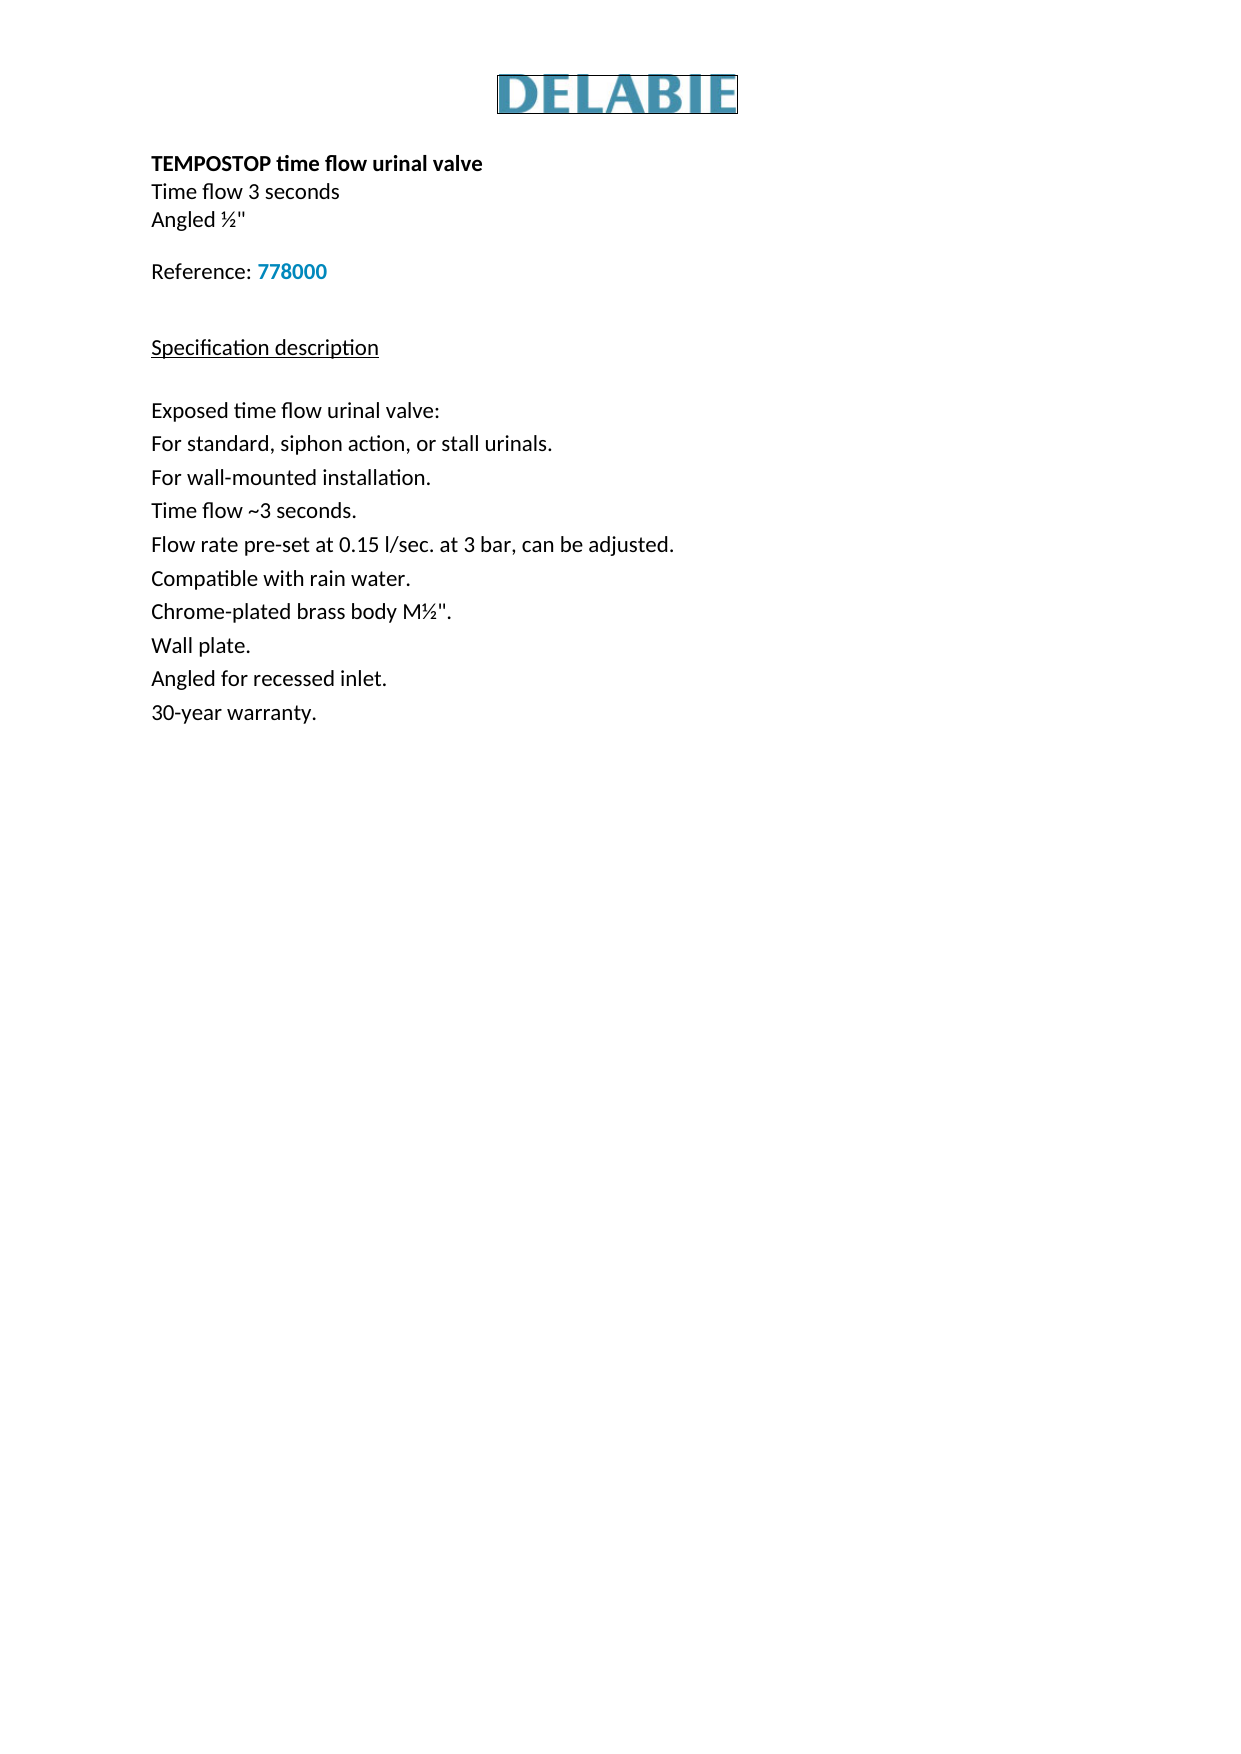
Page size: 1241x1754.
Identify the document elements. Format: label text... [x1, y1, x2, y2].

text For standard, siphon action, or stall urinals. [151, 429, 1084, 458]
text Flow rate pre-set at 0.15 l/sec. at 3 bar, can be adjusted. [151, 530, 1084, 558]
text Specification description [151, 333, 1084, 361]
text Time flow 3 seconds [151, 177, 1084, 205]
text Angled for recessed inlet. [151, 664, 1084, 692]
text Reference: 778000 [151, 257, 1084, 285]
picture [498, 76, 737, 113]
text TEMPOSTOP time flow urinal valve [151, 149, 1084, 177]
text Compatible with rain water. [151, 564, 1084, 592]
text For wall-mounted installation. [151, 463, 1084, 491]
text Exposed time flow urinal valve: [151, 396, 1084, 424]
text Wall plate. [151, 631, 1084, 659]
text Angled ½" [151, 205, 1084, 233]
text Chrome-plated brass body M½". [151, 597, 1084, 625]
text Time flow ~3 seconds. [151, 497, 1084, 525]
text 30-year warranty. [151, 698, 1084, 726]
